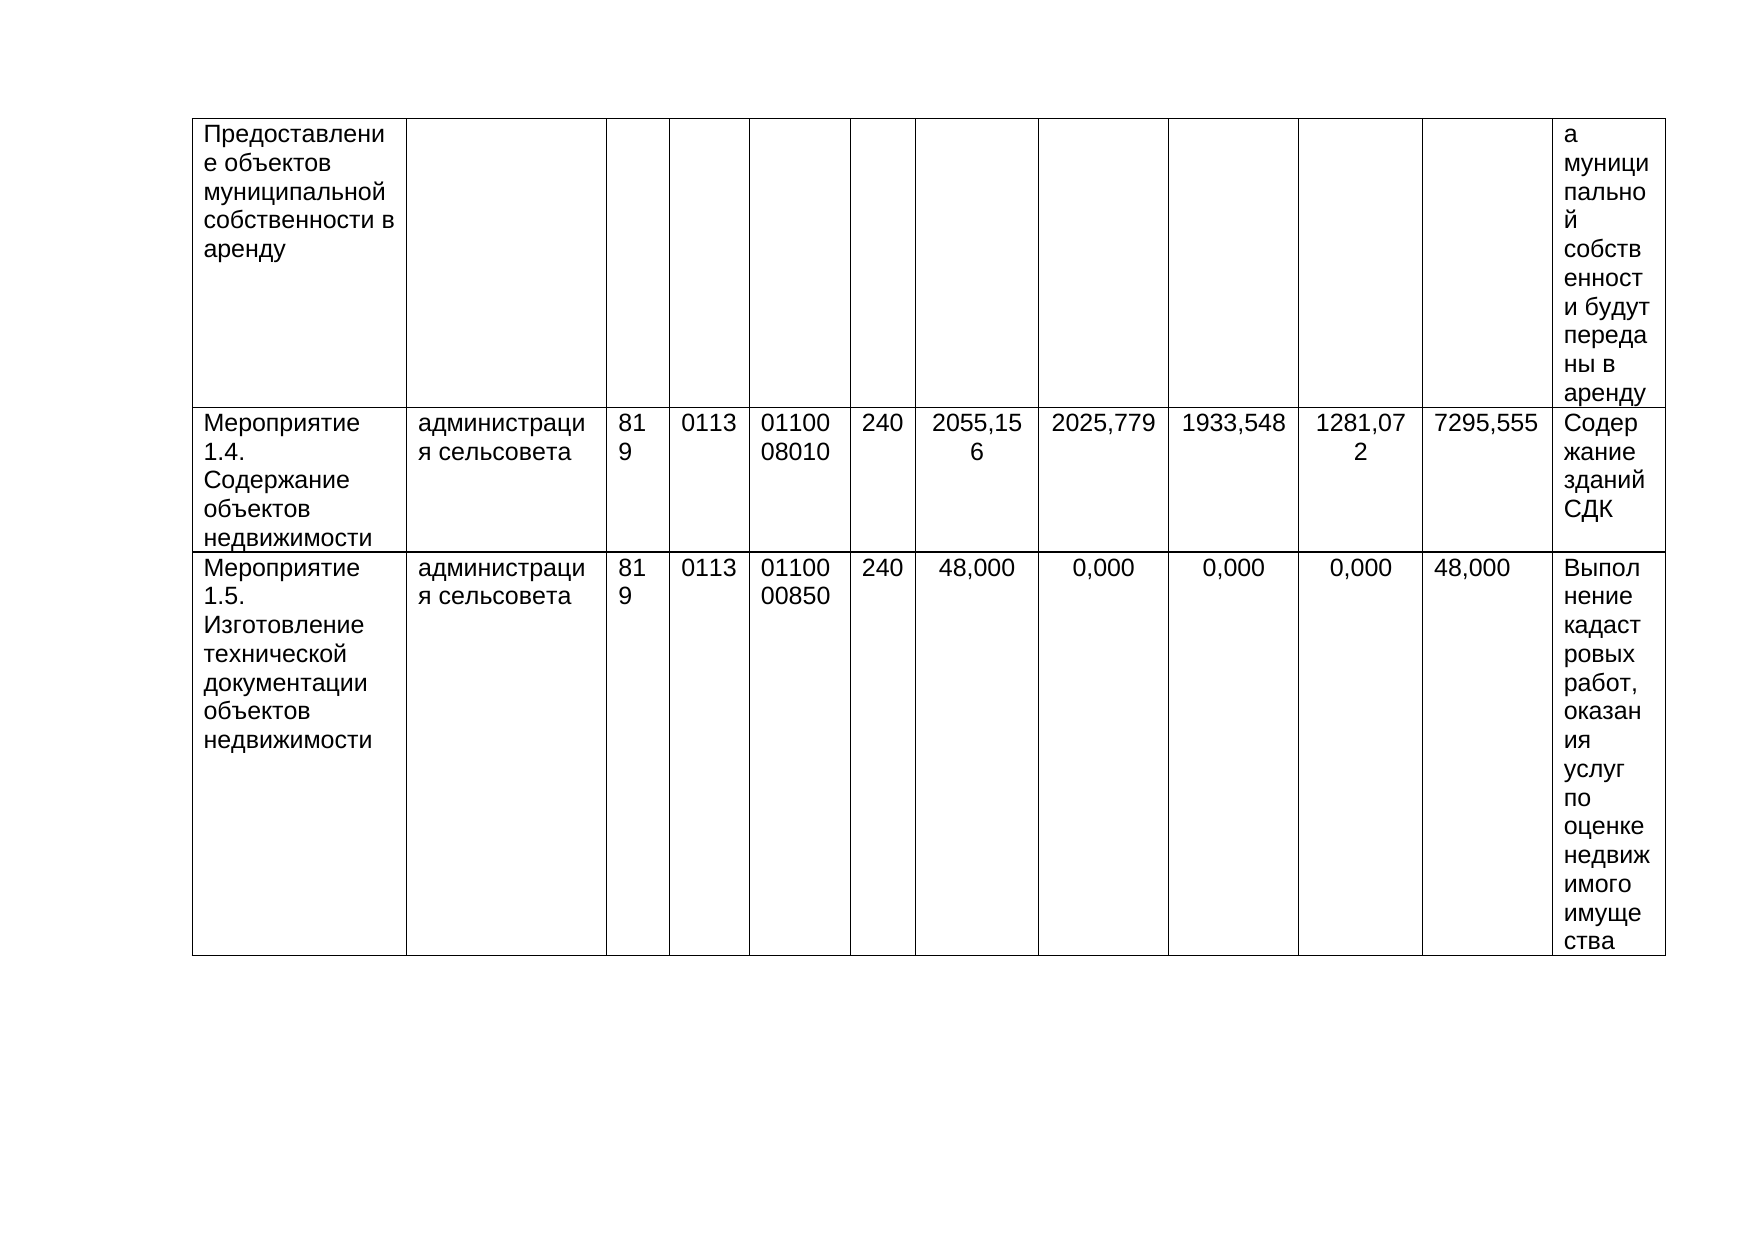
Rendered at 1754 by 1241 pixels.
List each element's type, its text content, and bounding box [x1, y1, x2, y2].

table_cell х [1423, 119, 1552, 407]
table_cell 48,000 [916, 553, 1038, 955]
table_cell 1281,072 [1299, 408, 1422, 551]
table_cell 0113 [670, 553, 749, 955]
table_cell 48,000 [1423, 553, 1552, 955]
table_cell [750, 119, 850, 407]
table_cell 1933,548 [1169, 408, 1298, 551]
table_cell 2025,779 [1039, 408, 1168, 551]
table_cell 0110008010 [750, 408, 850, 551]
table_cell 0110000850 [750, 553, 850, 955]
table_cell Мероприятие 1.4. Содержание объектов недвижимости [193, 408, 406, 551]
table_cell х [1299, 119, 1422, 407]
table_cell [193, 119, 406, 407]
table_cell 819 [607, 408, 669, 551]
table_cell х [1039, 119, 1168, 407]
table_cell х [1169, 119, 1298, 407]
table_cell 2055,156 [916, 408, 1038, 551]
table_cell администрация сельсовета [407, 408, 606, 551]
table_cell администрация сельсовета [407, 553, 606, 955]
table_cell [607, 119, 669, 407]
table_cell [1553, 119, 1665, 407]
table_cell [670, 119, 749, 407]
table_cell Мероприятие 1.5. Изготовление технической документации объектов недвижимости [193, 553, 406, 955]
table_cell х [916, 119, 1038, 407]
table_cell 819 [607, 553, 669, 955]
table_cell 240 [851, 408, 915, 551]
table_cell Выполнение кадастровых работ, оказания услуг по оценке недвижимого имущества [1553, 553, 1665, 955]
table_cell 7295,555 [1423, 408, 1552, 551]
table_cell 0,000 [1039, 553, 1168, 955]
table_cell Содержание зданий СДК [1553, 408, 1665, 551]
table_cell [851, 119, 915, 407]
table_cell 240 [851, 553, 915, 955]
table_cell 0,000 [1299, 553, 1422, 955]
table_cell 0113 [670, 408, 749, 551]
table_cell 0,000 [1169, 553, 1298, 955]
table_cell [407, 119, 606, 407]
